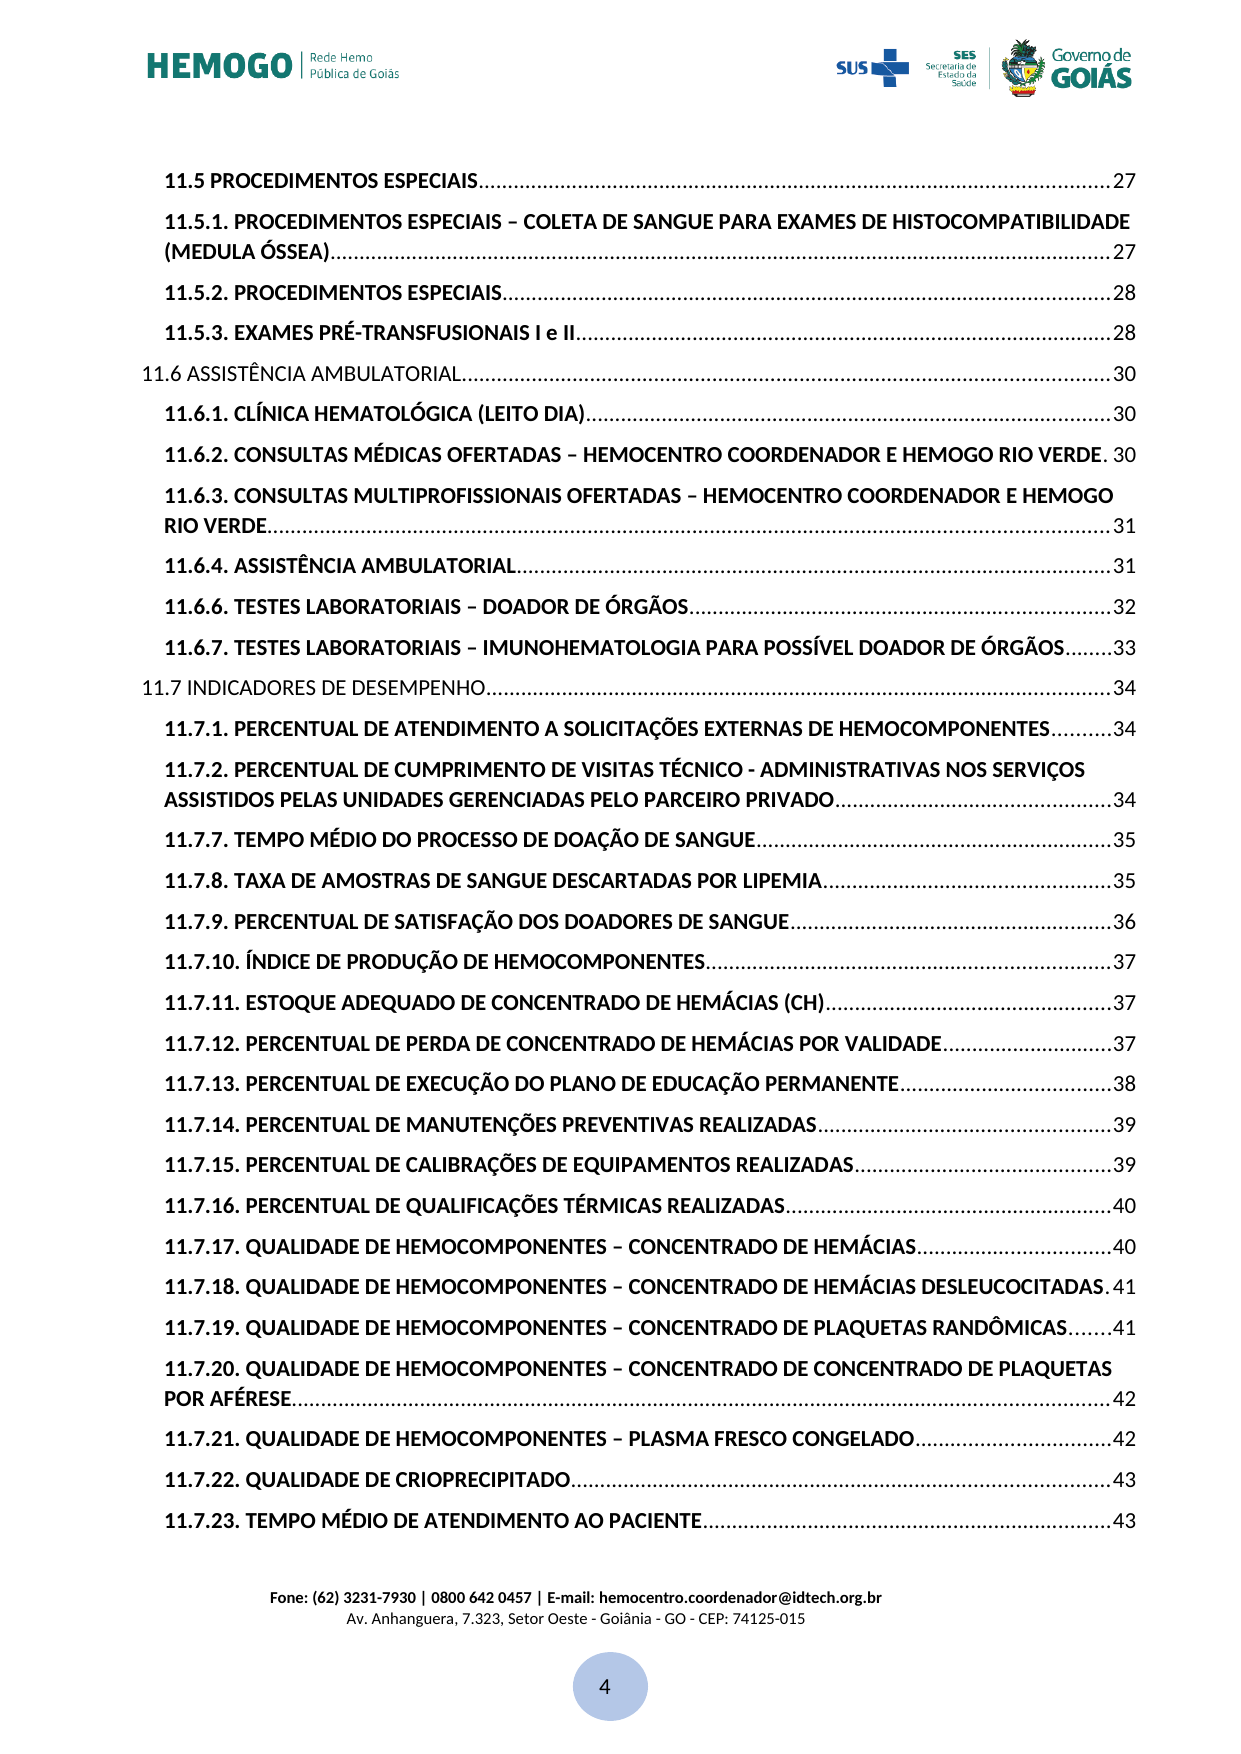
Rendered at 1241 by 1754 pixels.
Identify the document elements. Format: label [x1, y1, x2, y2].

picture [776, 5, 1172, 116]
picture [112, 18, 478, 105]
